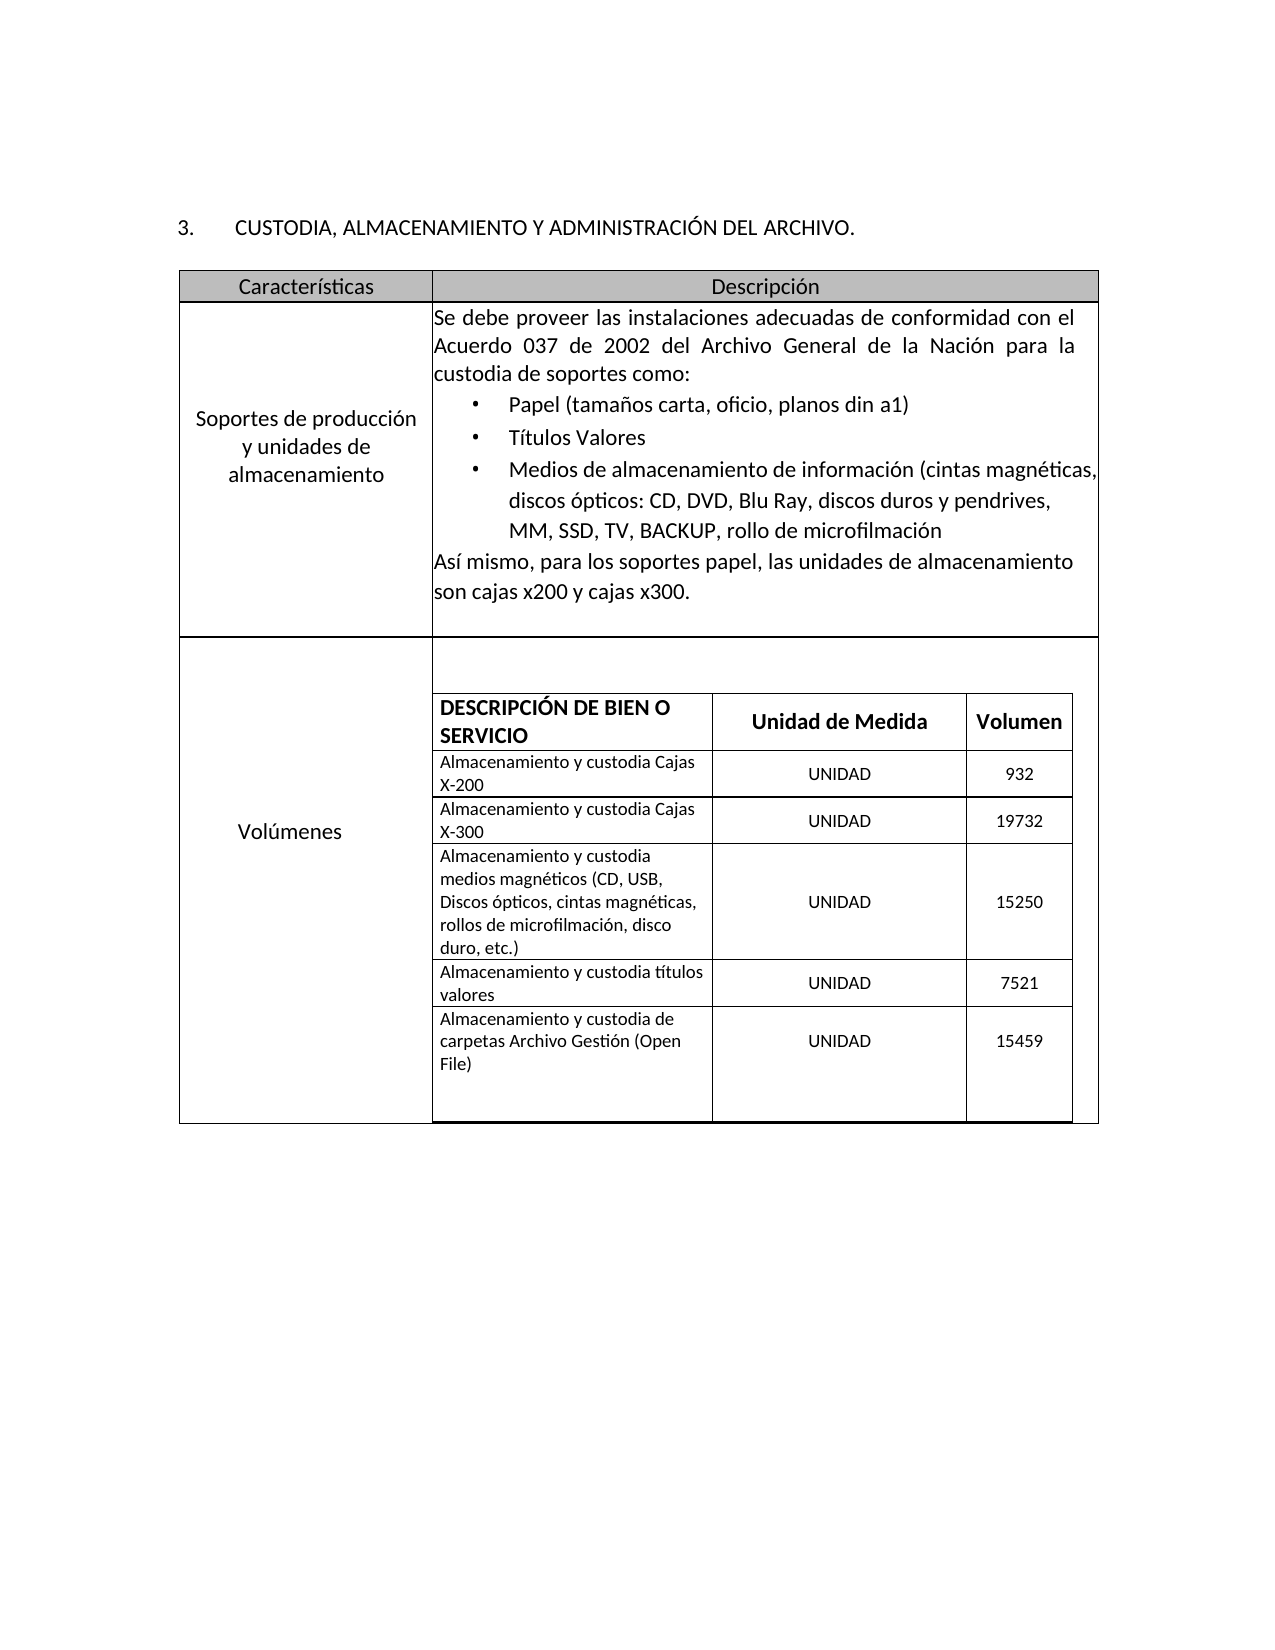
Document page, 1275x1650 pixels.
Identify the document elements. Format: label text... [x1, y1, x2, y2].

table_cell Soportes de producción y unidades de almacenamiento [180, 303, 432, 636]
table_cell [433, 638, 1098, 1122]
table_cell Volúmenes [180, 638, 432, 1122]
table_header Descripción [433, 271, 1098, 301]
list CUSTODIA, ALMACENAMIENTO Y ADMINISTRACIÓN DEL ARCHIVO. [177, 213, 1110, 241]
table_header Características [180, 271, 432, 301]
table_cell Se debe proveer las instalaciones adecuadas de conformidad con el Acuerdo 037 de 2002 del Archivo General de la Nación para la custodia de soportes como: Papel (tamaños carta, oficio, planos din a1) Títulos Valores Medios de almacenamiento de información (cintas magnéticas, discos ópticos: CD, DVD, Blu Ray, discos duros y pendrives, MM, SSD, TV, BACKUP, rollo de microfilmación Así mismo, para los soportes papel, las unidades de almacenamiento son cajas x200 y cajas x300. [433, 303, 1098, 636]
